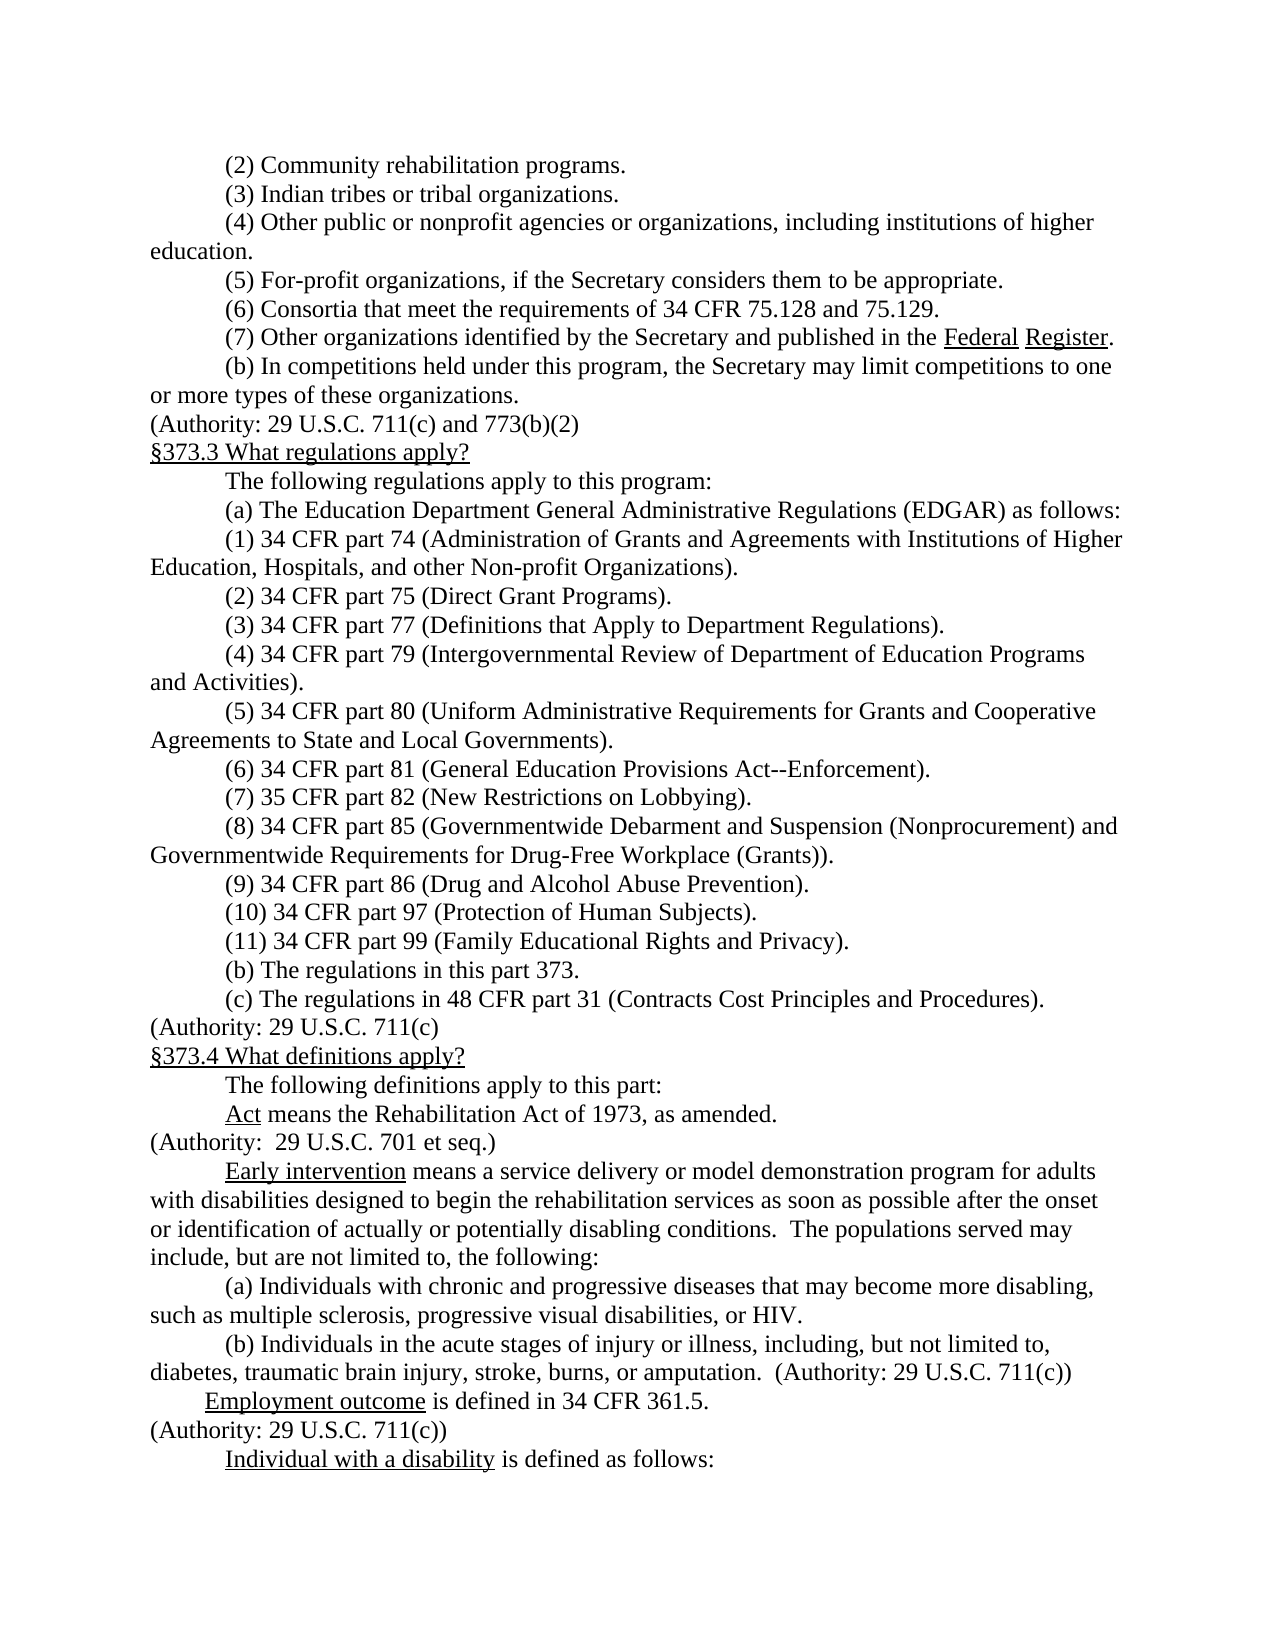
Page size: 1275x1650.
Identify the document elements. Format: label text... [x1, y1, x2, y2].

text (b) The regulations in this part 373. [150, 955, 1125, 984]
text (6) 34 CFR part 81 (General Education Provisions Act--Enforcement). [150, 754, 1125, 782]
text (a) Individuals with chronic and progressive diseases that may become more disabling, such as multiple sclerosis, progressive visual disabilities, or HIV. [150, 1271, 1125, 1329]
text (3) Indian tribes or tribal organizations. [150, 179, 1125, 207]
text (10) 34 CFR part 97 (Protection of Human Subjects). [150, 897, 1125, 926]
text (2) 34 CFR part 75 (Direct Grant Programs). [150, 581, 1125, 610]
text (Authority: 29 U.S.C. 711(c)) [150, 1415, 1125, 1444]
text (Authority: 29 U.S.C. 711(c) and 773(b)(2) [150, 409, 1125, 437]
text The following regulations apply to this program: [150, 466, 1125, 495]
text (Authority: 29 U.S.C. 711(c) [150, 1012, 1125, 1041]
text (5) For-profit organizations, if the Secretary considers them to be appropriate. [150, 265, 1125, 294]
text The following definitions apply to this part: [150, 1070, 1125, 1099]
text (8) 34 CFR part 85 (Governmentwide Debarment and Suspension (Nonprocurement) and Governmentwide Requirements for Drug-Free Workplace (Grants)). [150, 811, 1125, 869]
text (5) 34 CFR part 80 (Uniform Administrative Requirements for Grants and Cooperative Agreements to State and Local Governments). [150, 696, 1125, 754]
text Employment outcome is defined in 34 CFR 361.5. [150, 1386, 1125, 1415]
text (a) The Education Department General Administrative Regulations (EDGAR) as follows: [150, 495, 1125, 524]
text (3) 34 CFR part 77 (Definitions that Apply to Department Regulations). [150, 610, 1125, 639]
text (b) In competitions held under this program, the Secretary may limit competitions to one or more types of these organizations. [150, 351, 1125, 409]
text (4) Other public or nonprofit agencies or organizations, including institutions of higher education. [150, 207, 1125, 265]
text (1) 34 CFR part 74 (Administration of Grants and Agreements with Institutions of Higher Education, Hospitals, and other Non-profit Organizations). [150, 524, 1125, 581]
text §373.4 What definitions apply? [150, 1041, 1125, 1070]
text (7) 35 CFR part 82 (New Restrictions on Lobbying). [150, 782, 1125, 811]
text (2) Community rehabilitation programs. [150, 150, 1125, 179]
text (4) 34 CFR part 79 (Intergovernmental Review of Department of Education Programs and Activities). [150, 639, 1125, 696]
text (11) 34 CFR part 99 (Family Educational Rights and Privacy). [150, 926, 1125, 955]
text (7) Other organizations identified by the Secretary and published in the Federal Register. [150, 322, 1125, 351]
text (Authority: 29 U.S.C. 701 et seq.) [150, 1127, 1125, 1156]
text (6) Consortia that meet the requirements of 34 CFR 75.128 and 75.129. [150, 294, 1125, 322]
text (c) The regulations in 48 CFR part 31 (Contracts Cost Principles and Procedures). [150, 984, 1125, 1012]
text Early intervention means a service delivery or model demonstration program for adults with disabilities designed to begin the rehabilitation services as soon as possible after the onset or identification of actually or potentially disabling conditions. The populations served may include, but are not limited to, the following: [150, 1156, 1125, 1271]
text Individual with a disability is defined as follows: [150, 1444, 1125, 1472]
text (9) 34 CFR part 86 (Drug and Alcohol Abuse Prevention). [150, 869, 1125, 897]
text Act means the Rehabilitation Act of 1973, as amended. [150, 1099, 1125, 1127]
text §373.3 What regulations apply? [150, 437, 1125, 466]
text (b) Individuals in the acute stages of injury or illness, including, but not limited to, diabetes, traumatic brain injury, stroke, burns, or amputation. (Authority: 29 U.S.C. 711(c)) [150, 1329, 1125, 1386]
